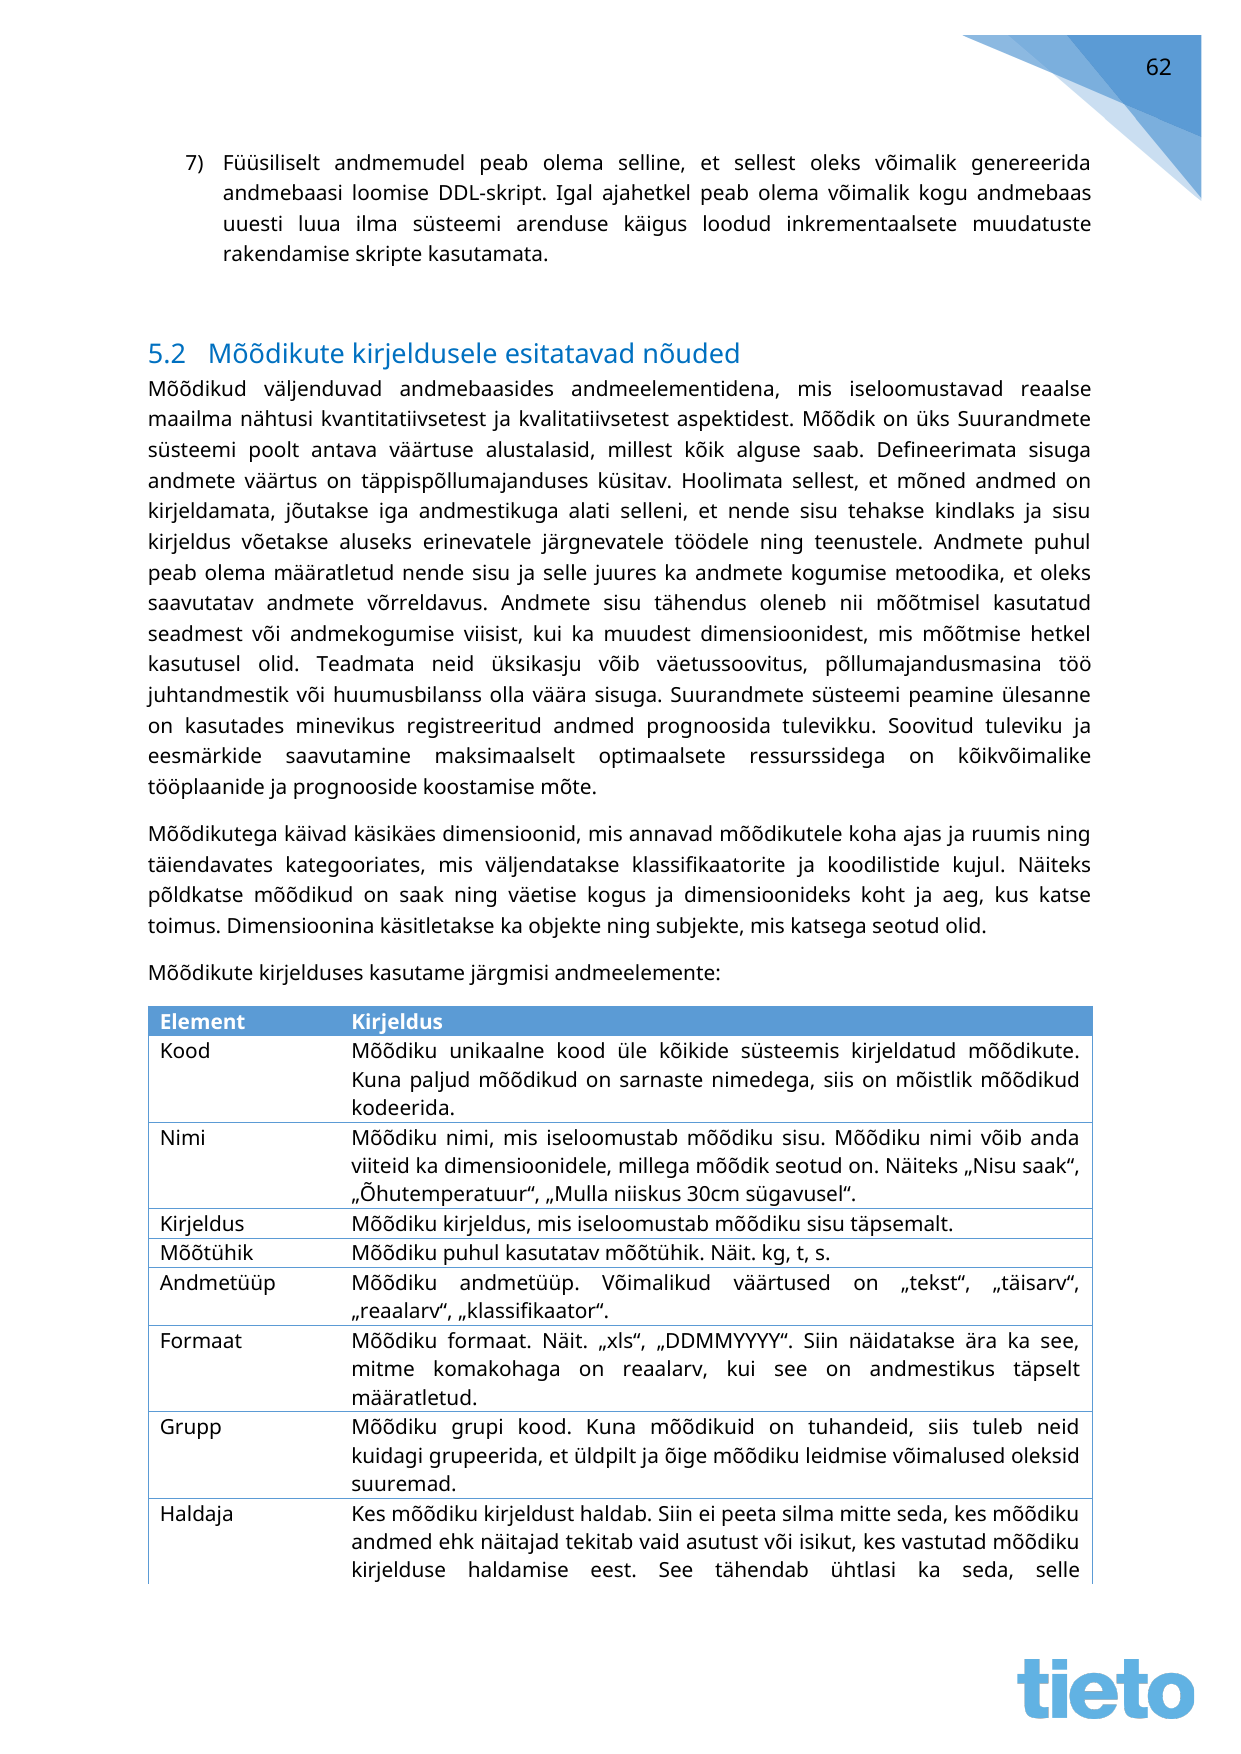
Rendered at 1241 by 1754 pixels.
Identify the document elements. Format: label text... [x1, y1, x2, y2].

picture [962, 35, 1202, 201]
table_header Element [149, 1007, 340, 1035]
table_cell Andmetüüp [149, 1268, 340, 1325]
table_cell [340, 1499, 1092, 1584]
table_cell Mõõdiku andmetüüp. Võimalikud väärtused on „tekst“, „täisarv“, „reaalarv“, „klassifikaator“. [340, 1268, 1092, 1325]
table_cell Mõõdiku formaat. Näit. „xls“, „DDMMYYYY“. Siin näidatakse ära ka see, mitme komakohaga on reaalarv, kui see on andmestikus täpselt määratletud. [340, 1326, 1092, 1411]
table_cell Mõõtühik [149, 1239, 340, 1267]
table_cell Haldaja [149, 1499, 340, 1584]
table_cell Mõõdiku grupi kood. Kuna mõõdikuid on tuhandeid, siis tuleb neid kuidagi grupeerida, et üldpilt ja õige mõõdiku leidmise võimalused oleksid suuremad. [340, 1412, 1092, 1498]
text Mõõdikute kirjelduses kasutame järgmisi andmeelemente: [148, 958, 1092, 987]
table_cell Grupp [149, 1412, 340, 1498]
table_cell Mõõdiku puhul kasutatav mõõtühik. Näit. kg, t, s. [340, 1239, 1092, 1267]
picture [1017, 1659, 1195, 1719]
table_cell Kood [149, 1036, 340, 1122]
subtitle Mõõdikute kirjeldusele esitatavad nõuded [148, 334, 1092, 371]
table_cell Kirjeldus [149, 1209, 340, 1237]
text Mõõdikutega käivad käsikäes dimensioonid, mis annavad mõõdikutele koha ajas ja ruumis ning täiendavates kategooriates, mis väljendatakse klassifikaatorite ja koodilistide kujul. Näiteks põldkatse mõõdikud on saak ning väetise kogus ja dimensioonideks koht ja aeg, kus katse toimus. Dimensioonina käsitletakse ka objekte ning subjekte, mis katsega seotud olid. [148, 819, 1092, 940]
text Mõõdikud väljenduvad andmebaasides andmeelementidena, mis iseloomustavad reaalse maailma nähtusi kvantitatiivsetest ja kvalitatiivsetest aspektidest. Mõõdik on üks Suurandmete süsteemi poolt antava väärtuse alustalasid, millest kõik alguse saab. Defineerimata sisuga andmete väärtus on täppispõllumajanduses küsitav. Hoolimata sellest, et mõned andmed on kirjeldamata, jõutakse iga andmestikuga alati selleni, et nende sisu tehakse kindlaks ja sisu kirjeldus võetakse aluseks erinevatele järgnevatele töödele ning teenustele. Andmete puhul peab olema määratletud nende sisu ja selle juures ka andmete kogumise metoodika, et oleks saavutatav andmete võrreldavus. Andmete sisu tähendus oleneb nii mõõtmisel kasutatud seadmest või andmekogumise viisist, kui ka muudest dimensioonidest, mis mõõtmise hetkel kasutusel olid. Teadmata neid üksikasju võib väetussoovitus, põllumajandusmasina töö juhtandmestik või huumusbilanss olla väära sisuga. Suurandmete süsteemi peamine ülesanne on kasutades minevikus registreeritud andmed prognoosida tulevikku. Soovitud tuleviku ja eesmärkide saavutamine maksimaalselt optimaalsete ressurssidega on kõikvõimalike tööplaanide ja prognooside koostamise mõte. [148, 374, 1092, 801]
table_cell Nimi [149, 1123, 340, 1208]
table_cell Formaat [149, 1326, 340, 1411]
list Füüsiliselt andmemudel peab olema selline, et sellest oleks võimalik genereerida andmebaasi loomise DDL-skript. Igal ajahetkel peab olema võimalik kogu andmebaas uuesti luua ilma süsteemi arenduse käigus loodud inkrementaalsete muudatuste rakendamise skripte kasutamata. [185, 148, 1092, 268]
table_cell Mõõdiku kirjeldus, mis iseloomustab mõõdiku sisu täpsemalt. [340, 1209, 1092, 1237]
table_cell Mõõdiku unikaalne kood üle kõikide süsteemis kirjeldatud mõõdikute. Kuna paljud mõõdikud on sarnaste nimedega, siis on mõistlik mõõdikud kodeerida. [340, 1036, 1092, 1122]
table_cell Mõõdiku nimi, mis iseloomustab mõõdiku sisu. Mõõdiku nimi võib anda viiteid ka dimensioonidele, millega mõõdik seotud on. Näiteks „Nisu saak“, „Õhutemperatuur“, „Mulla niiskus 30cm sügavusel“. [340, 1123, 1092, 1208]
